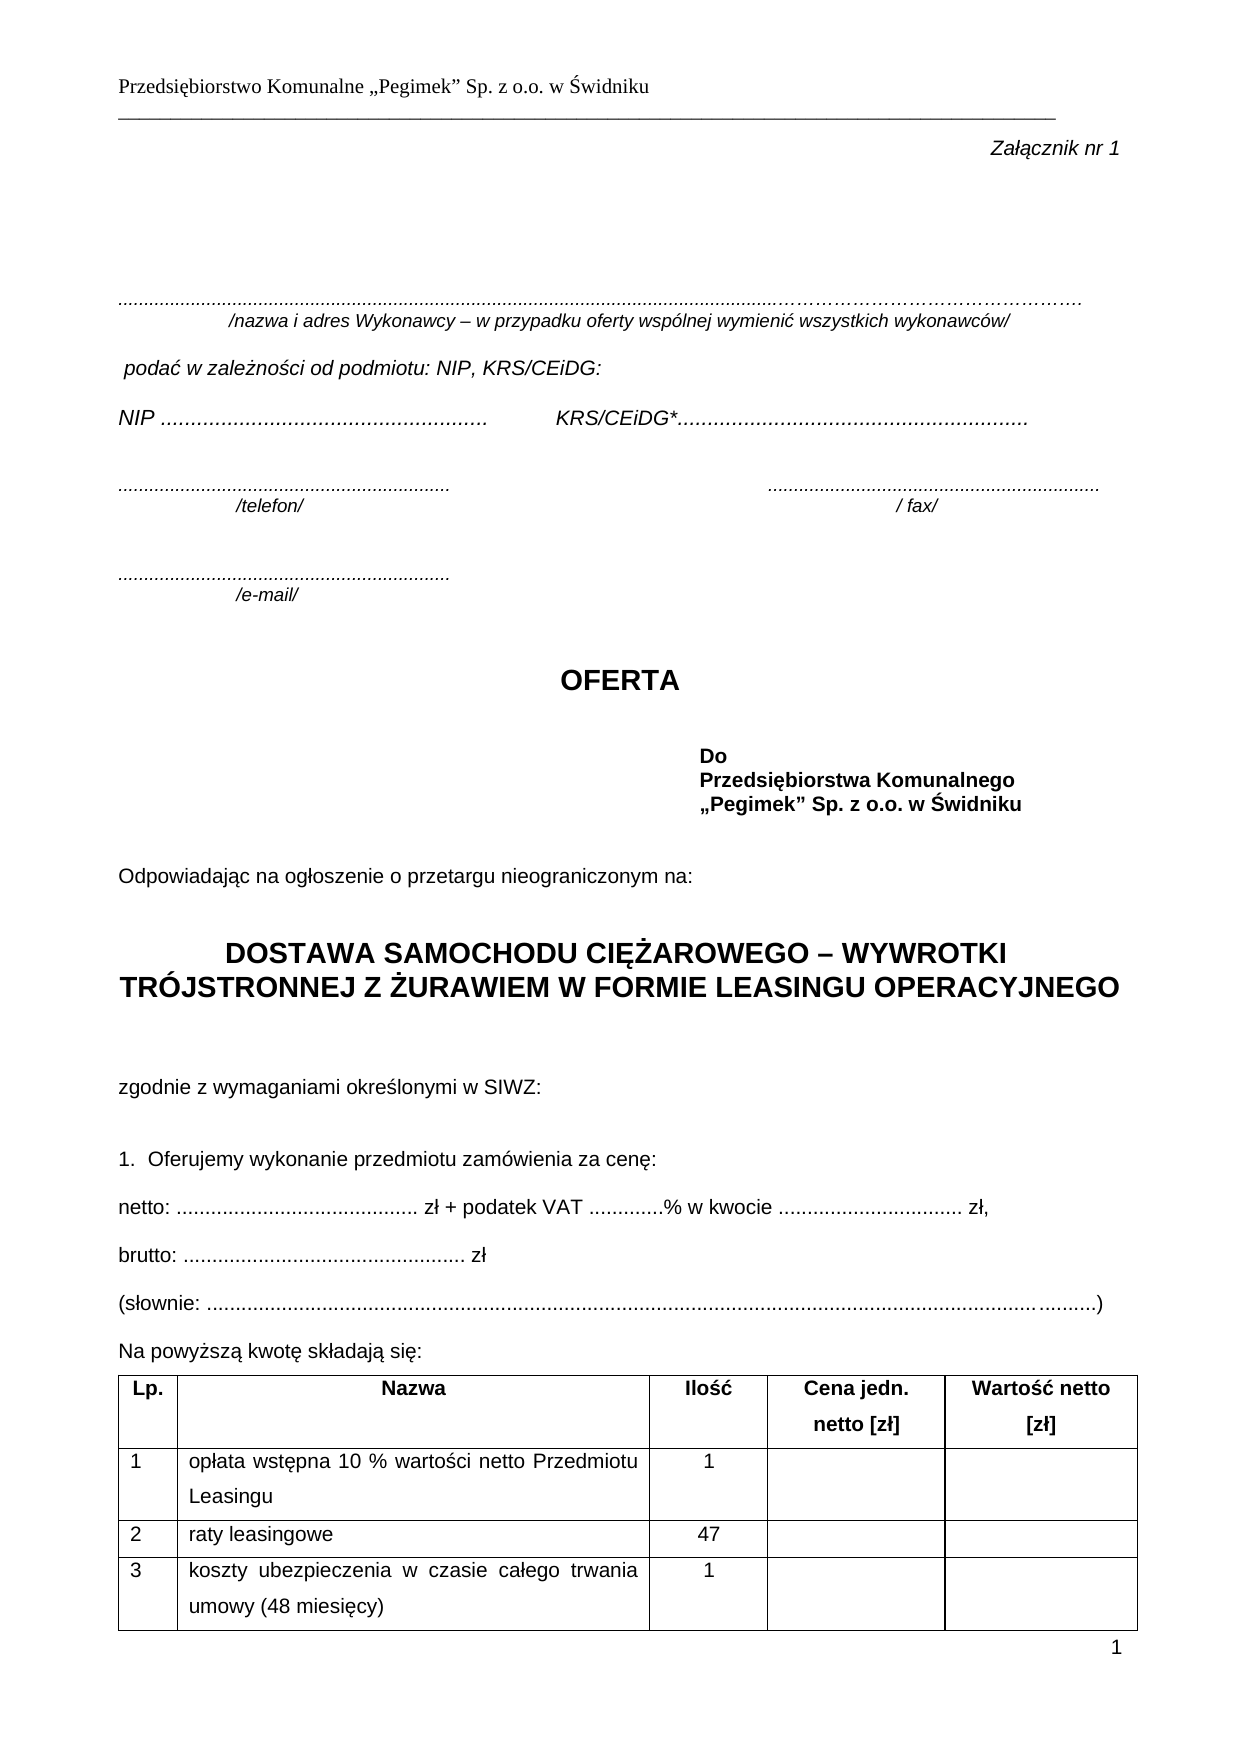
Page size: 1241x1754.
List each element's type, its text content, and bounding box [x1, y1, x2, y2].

table_cell [768, 1449, 944, 1520]
table_cell [768, 1521, 944, 1557]
text Na powyższą kwotę składają się: [118, 1338, 1122, 1362]
text netto: .......................................... zł + podatek VAT .............% w kwocie ................................ zł, [118, 1195, 1122, 1219]
text ................................................................ ................................................................ [118, 474, 1122, 495]
table_header Wartość netto [zł] [946, 1376, 1137, 1447]
text (słownie: ..........................................................................................................................................................) [118, 1291, 1122, 1314]
table_header Nazwa [178, 1376, 649, 1447]
table_header Cena jedn. netto [zł] [768, 1376, 944, 1447]
text OFERTA [118, 663, 1122, 696]
table_cell 47 [650, 1521, 767, 1557]
text /telefon/ / fax/ [177, 495, 1122, 538]
table_cell [768, 1558, 944, 1630]
text DOSTAWA SAMOCHODU CIĘŻAROWEGO – WYWROTKI TRÓJSTRONNEJ Z ŻURAWIEM W FORMIE LEASINGU OPERACYJNEGO [118, 936, 1122, 1003]
text /nazwa i adres Wykonawcy – w przypadku oferty wspólnej wymienić wszystkich wykonawców/ [118, 309, 1122, 331]
text NIP ...................................................... KRS/CEiDG*.......................................................... [118, 405, 1122, 431]
list Oferujemy wykonanie przedmiotu zamówienia za cenę: [118, 1147, 1122, 1171]
text ................................................................ [118, 562, 1122, 584]
text /e-mail/ [177, 584, 1122, 605]
text ...............................................................................................................................…………………………………………. [118, 272, 1122, 309]
text brutto: ................................................. zł [118, 1243, 1122, 1267]
text Załącznik nr 1 [118, 122, 1122, 159]
text podać w zależności od podmiotu: NIP, KRS/CEiDG: [118, 356, 1122, 380]
table_cell 1 [650, 1449, 767, 1520]
table_header Ilość [650, 1376, 767, 1447]
table_cell 3 [119, 1558, 177, 1630]
table_cell [946, 1558, 1137, 1630]
text zgodnie z wymaganiami określonymi w SIWZ: [118, 1075, 1122, 1099]
table_cell 1 [650, 1558, 767, 1630]
table_cell 2 [119, 1521, 177, 1557]
text Do [626, 744, 1122, 768]
table_cell [946, 1449, 1137, 1520]
table_cell koszty ubezpieczenia w czasie całego trwania umowy (48 miesięcy) [178, 1558, 649, 1630]
table_cell opłata wstępna 10 % wartości netto Przedmiotu Leasingu [178, 1449, 649, 1520]
text Przedsiębiorstwa Komunalnego [699, 768, 1122, 792]
table_cell [946, 1521, 1137, 1557]
table_cell 1 [119, 1449, 177, 1520]
table_header Lp. [119, 1376, 177, 1447]
text Odpowiadając na ogłoszenie o przetargu nieograniczonym na: [118, 864, 1122, 888]
table_cell raty leasingowe [178, 1521, 649, 1557]
text „Pegimek” Sp. z o.o. w Świdniku [699, 792, 1122, 816]
